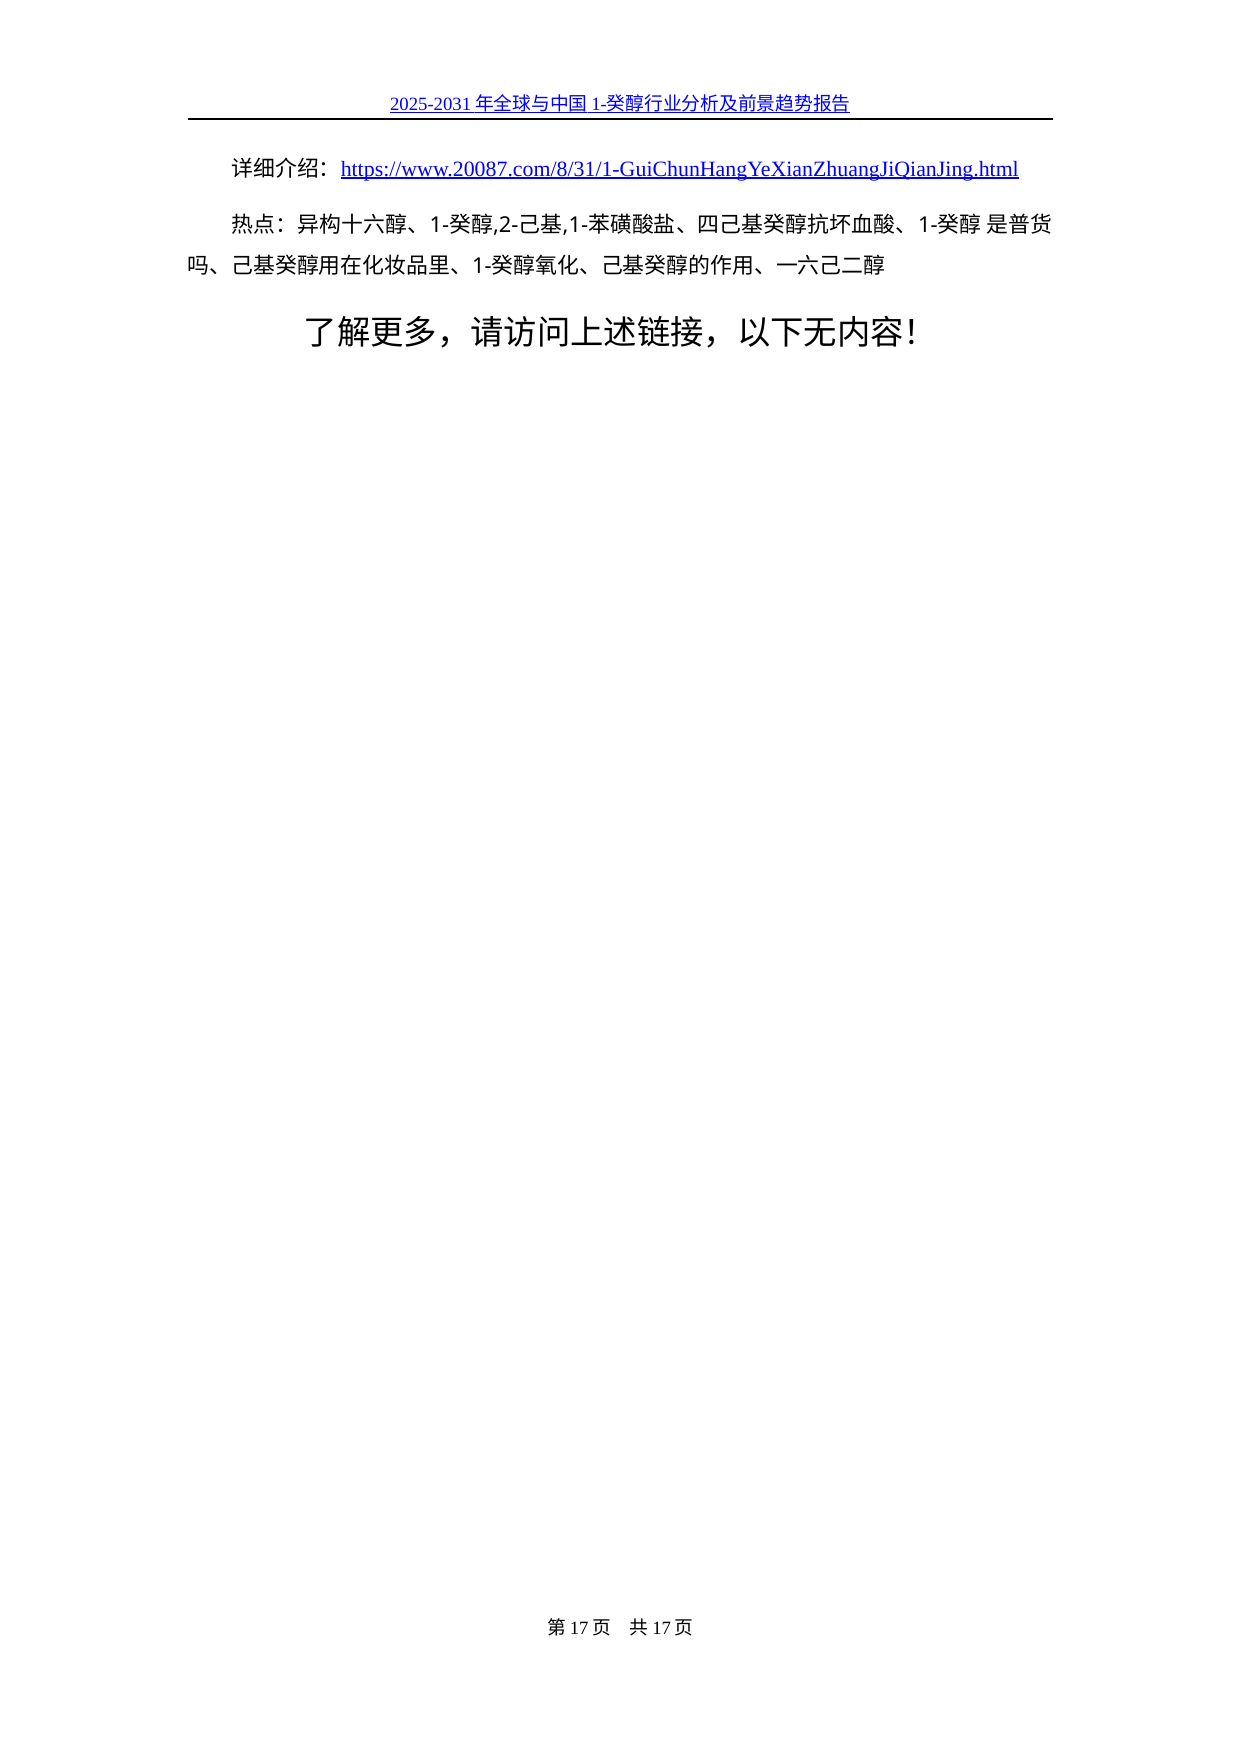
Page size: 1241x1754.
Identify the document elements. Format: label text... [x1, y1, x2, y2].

text 热点：异构十六醇、1-癸醇,2-己基,1-苯磺酸盐、四己基癸醇抗坏血酸、1-癸醇 是普货吗、己基癸醇用在化妆品里、1-癸醇氧化、己基癸醇的作用、一六己二醇 [187, 207, 1053, 280]
text 详细介绍：https://www.20087.com/8/31/1-GuiChunHangYeXianZhuangJiQianJing.html [187, 150, 1053, 183]
title 了解更多，请访问上述链接，以下无内容！ [187, 298, 1053, 363]
